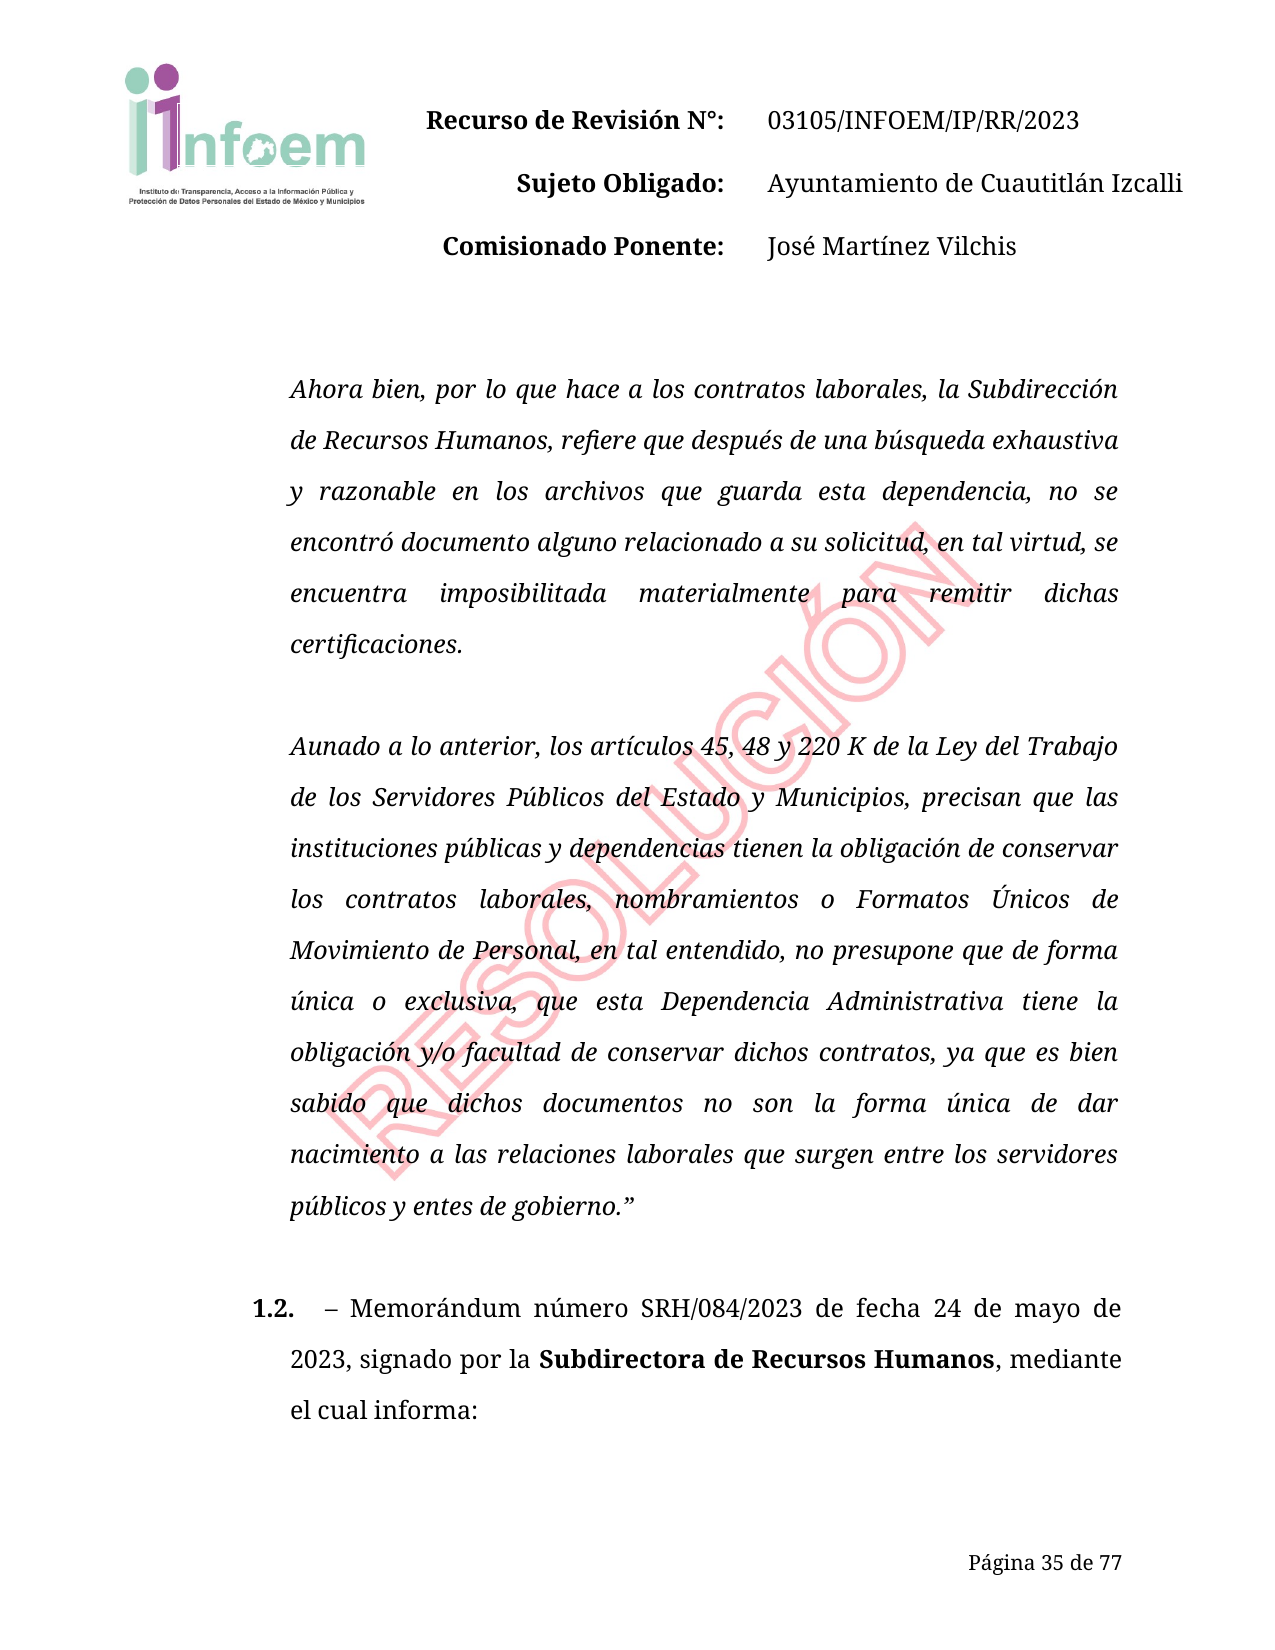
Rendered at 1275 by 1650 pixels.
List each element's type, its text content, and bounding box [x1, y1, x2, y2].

list – Memorándum número SRH/084/2023 de fecha 24 de mayo de 2023, signado por la Subdirectora de Recursos Humanos, mediante el cual informa: [252, 1290, 1122, 1426]
list Ahora bien, por lo que hace a los contratos laborales, la Subdirección de Recursos Humanos, refiere que después de una búsqueda exhaustiva y razonable en los archivos que guarda esta dependencia, no se encontró documento alguno relacionado a su solicitud, en tal virtud, se encuentra imposibilitada materialmente para remitir dichas certificaciones. [290, 372, 1122, 661]
picture [6, 3, 1271, 1650]
list Aunado a lo anterior, los artículos 45, 48 y 220 K de la Ley del Trabajo de los Servidores Públicos del Estado y Municipios, precisan que las instituciones públicas y dependencias tienen la obligación de conservar los contratos laborales, nombramientos o Formatos Únicos de Movimiento de Personal, en tal entendido, no presupone que de forma única o exclusiva, que esta Dependencia Administrativa tiene la obligación y/o facultad de conservar dichos contratos, ya que es bien sabido que dichos documentos no son la forma única de dar nacimiento a las relaciones laborales que surgen entre los servidores públicos y entes de gobierno.” [290, 729, 1122, 1222]
